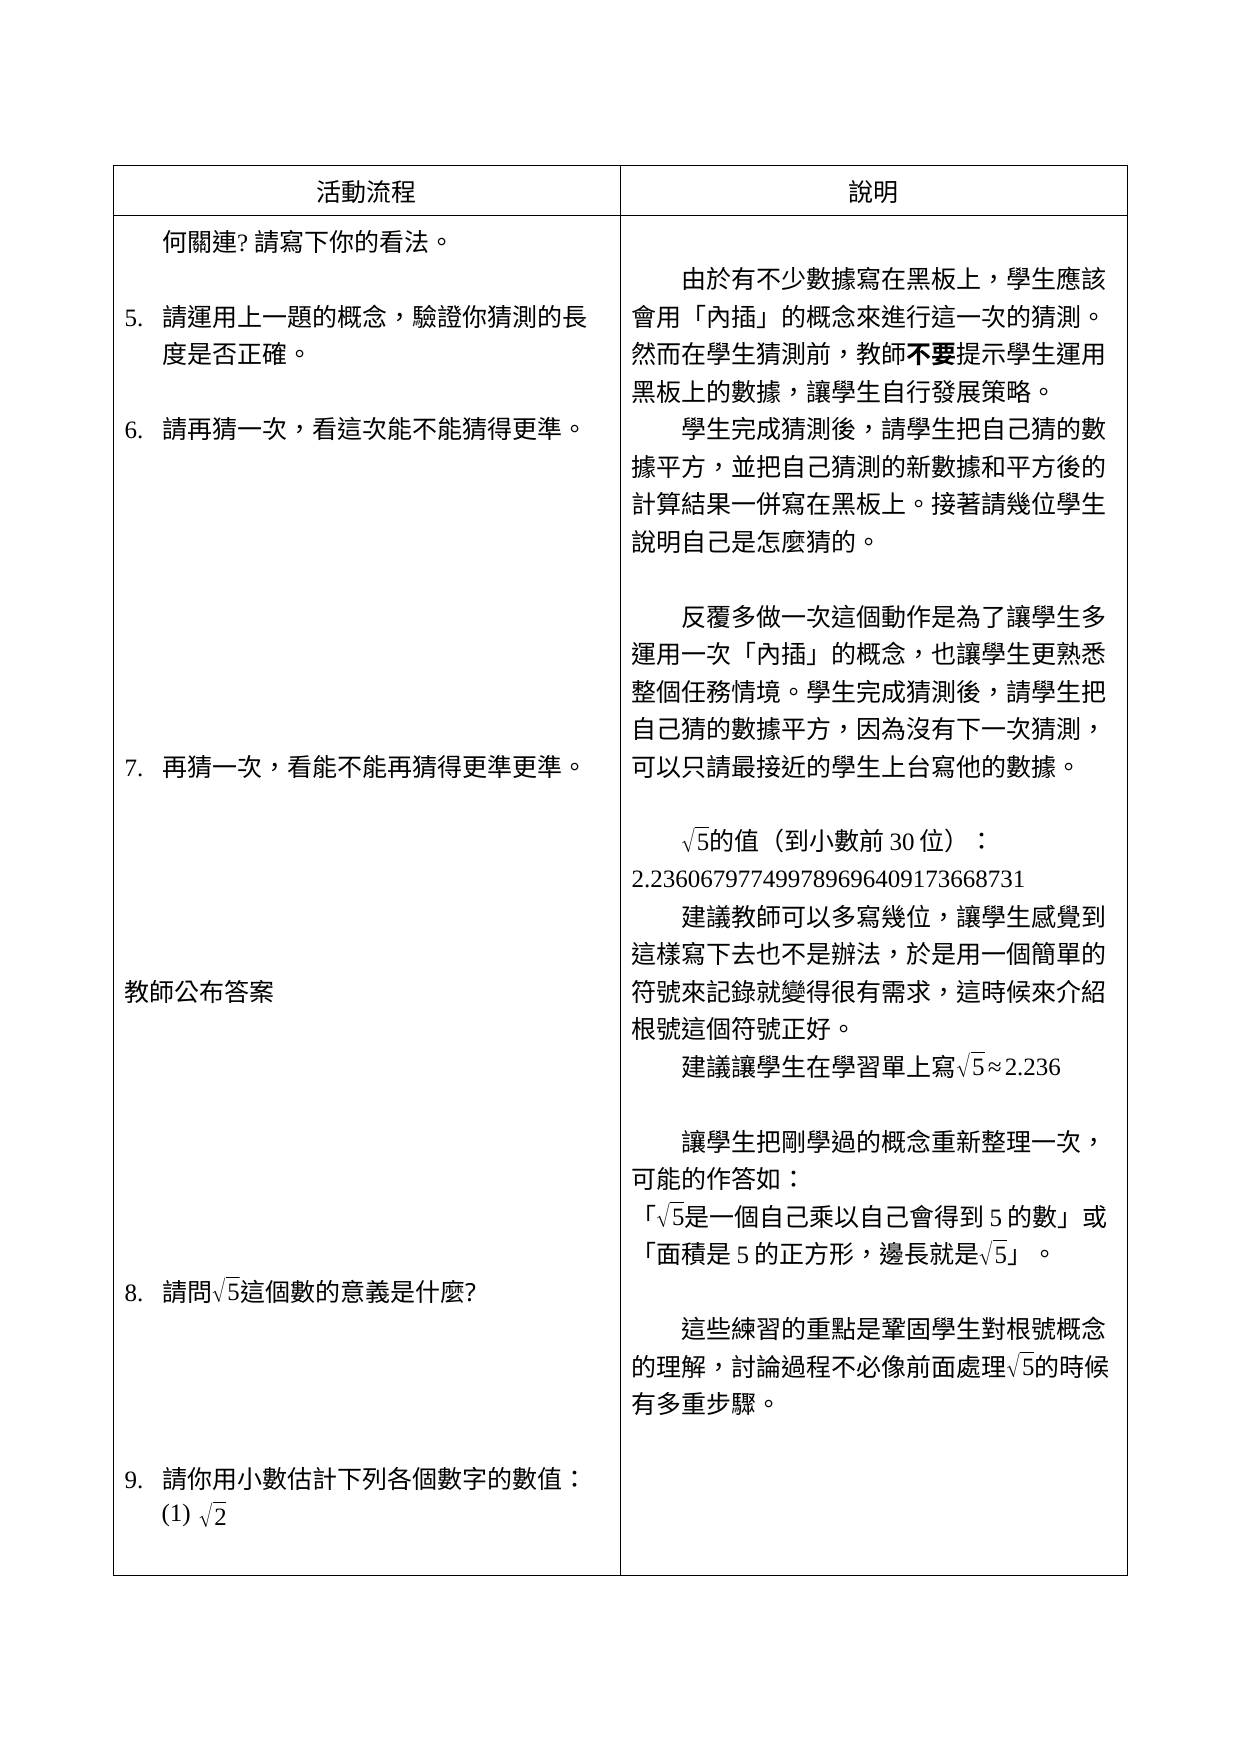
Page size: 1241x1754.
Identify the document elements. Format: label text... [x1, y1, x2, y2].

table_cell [621, 216, 1127, 1575]
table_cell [114, 216, 620, 1575]
table_header 活動流程 [114, 166, 620, 215]
table_header 說明 [621, 166, 1127, 215]
